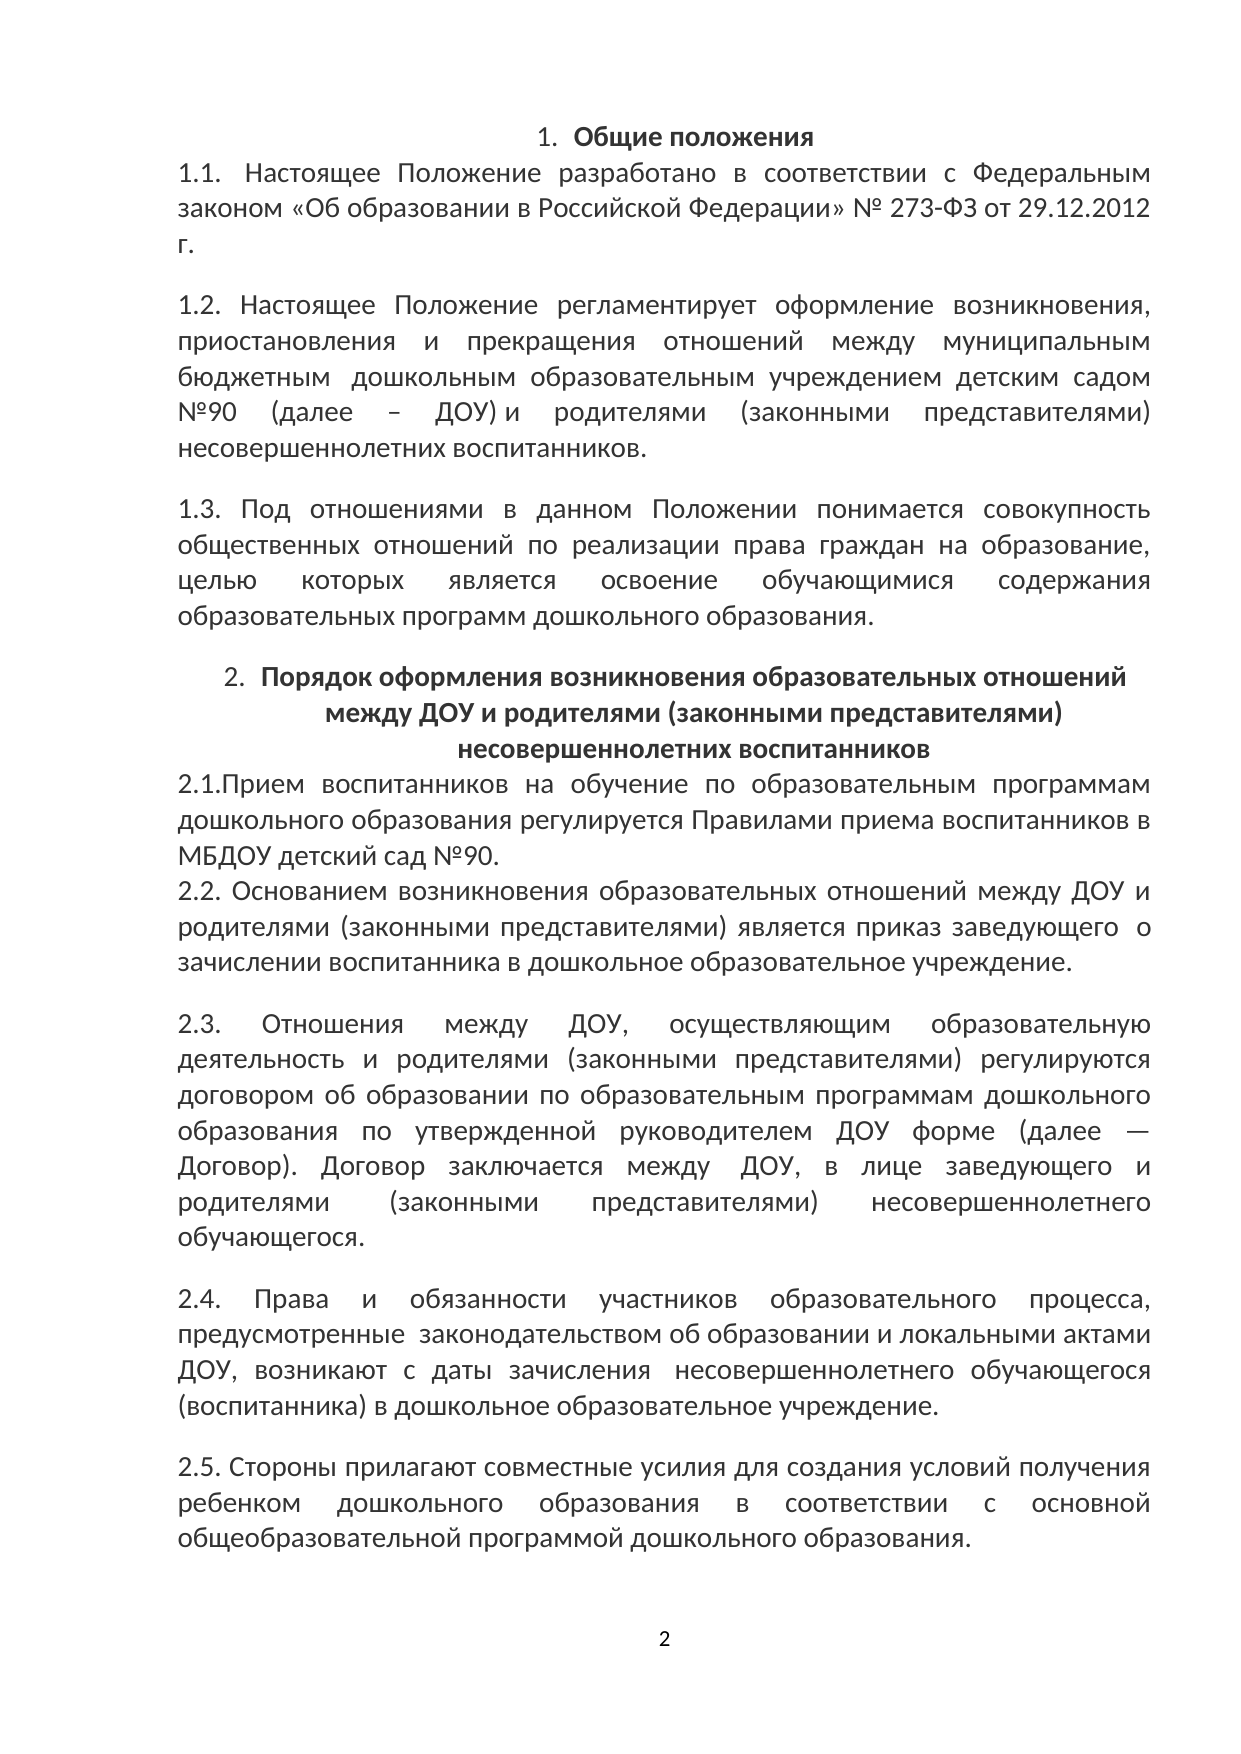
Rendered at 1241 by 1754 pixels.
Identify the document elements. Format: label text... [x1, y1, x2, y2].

text 1.3. Под отношениями в данном Положении понимается совокупность общественных отношений по реализации права граждан на образование, целью которых является освоение обучающимися содержания образовательных программ дошкольного образования. [177, 490, 1152, 633]
list Порядок оформления возникновения образовательных отношений между ДОУ и родителями (законными представителями) несовершеннолетних воспитанников [199, 658, 1152, 765]
text 2.2. Основанием возникновения образовательных отношений между ДОУ и родителями (законными представителями) является приказ заведующего о зачислении воспитанника в дошкольное образовательное учреждение. [177, 872, 1152, 979]
text 2.5. Стороны прилагают совместные усилия для создания условий получения ребенком дошкольного образования в соответствии с основной общеобразовательной программой дошкольного образования. [177, 1448, 1152, 1555]
text 1.1. Настоящее Положение разработано в соответствии с Федеральным законом «Об образовании в Российской Федерации» № 273-ФЗ от 29.12.2012 г. [177, 154, 1152, 261]
text 1.2. Настоящее Положение регламентирует оформление возникновения, приостановления и прекращения отношений между муниципальным бюджетным дошкольным образовательным учреждением детским садом №90 (далее – ДОУ) и родителями (законными представителями) несовершеннолетних воспитанников. [177, 286, 1152, 464]
list Общие положения [199, 118, 1152, 154]
text 2.4. Права и обязанности участников образовательного процесса, предусмотренные законодательством об образовании и локальными актами ДОУ, возникают с даты зачисления несовершеннолетнего обучающегося (воспитанника) в дошкольное образовательное учреждение. [177, 1280, 1152, 1422]
text 2.1.Прием воспитанников на обучение по образовательным программам дошкольного образования регулируется Правилами приема воспитанников в МБДОУ детский сад №90. [177, 765, 1152, 872]
text 2.3. Отношения между ДОУ, осуществляющим образовательную деятельность и родителями (законными представителями) регулируются договором об образовании по образовательным программам дошкольного образования по утвержденной руководителем ДОУ форме (далее — Договор). Договор заключается между ДОУ, в лице заведующего и родителями (законными представителями) несовершеннолетнего обучающегося. [177, 1005, 1152, 1254]
